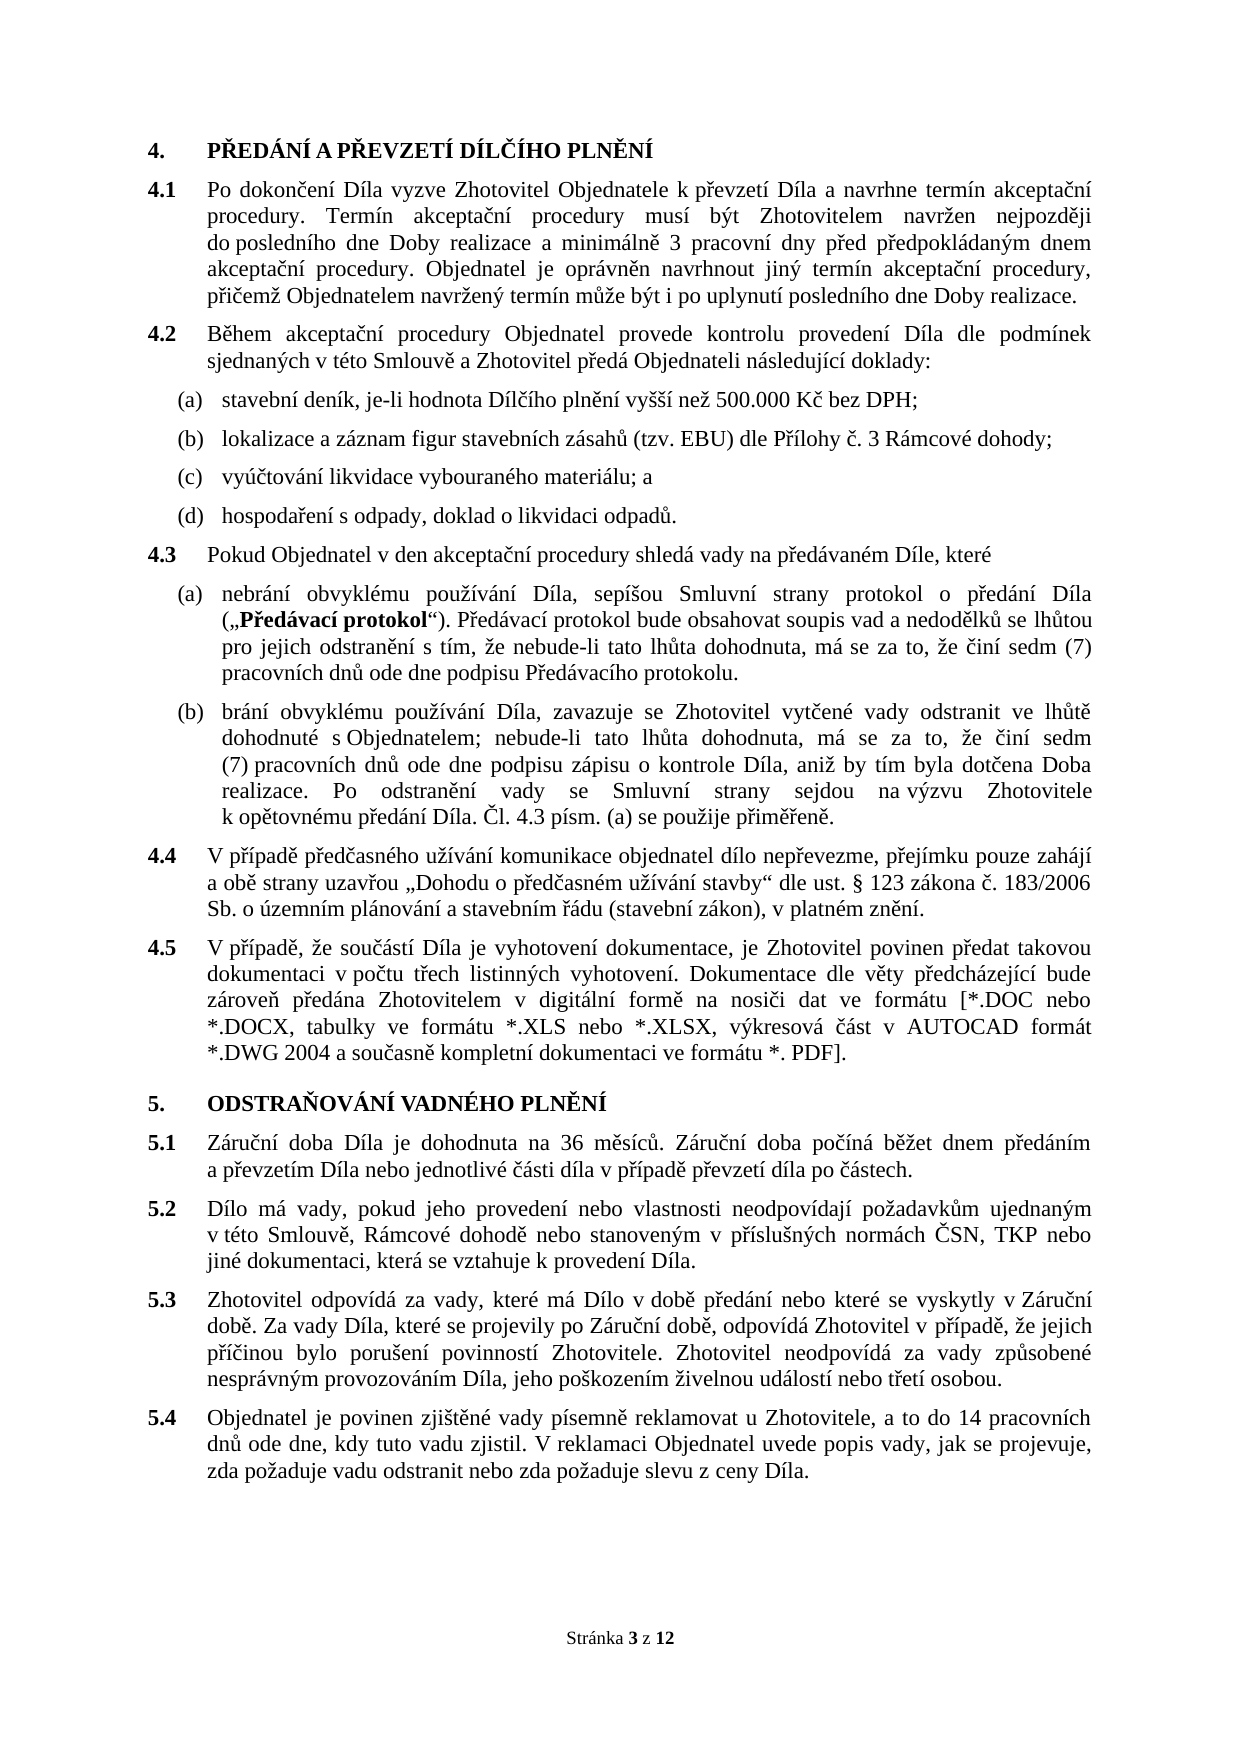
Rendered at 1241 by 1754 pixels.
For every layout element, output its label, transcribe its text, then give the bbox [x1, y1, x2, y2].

subtitle PŘEDÁNÍ A PŘEVZETÍ DÍLČÍHO PLNĚNÍ [148, 137, 1092, 164]
subtitle Odstraňování vadného plnění [148, 1091, 1092, 1117]
text Po dokončení Díla vyzve Zhotovitel Objednatele k převzetí Díla a navrhne termín akceptační procedury. Termín akceptační procedury musí být Zhotovitelem navržen nejpozději do posledního dne Doby realizace a minimálně 3 pracovní dny před předpokládaným dnem akceptační procedury. Objednatel je oprávněn navrhnout jiný termín akceptační procedury, přičemž Objednatelem navržený termín může být i po uplynutí posledního dne Doby realizace. [148, 176, 1092, 308]
text lokalizace a záznam figur stavebních zásahů (tzv. EBU) dle Přílohy č. 3 Rámcové dohody; [177, 424, 1092, 451]
text V případě předčasného užívání komunikace objednatel dílo nepřevezme, přejímku pouze zahájí a obě strany uzavřou „Dohodu o předčasném užívání stavby“ dle ust. § 123 zákona č. 183/2006 Sb. o územním plánování a stavebním řádu (stavební zákon), v platném znění. [148, 842, 1092, 921]
text V případě, že součástí Díla je vyhotovení dokumentace, je Zhotovitel povinen předat takovou dokumentaci v počtu třech listinných vyhotovení. Dokumentace dle věty předcházející bude zároveň předána Zhotovitelem v digitální formě na nosiči dat ve formátu [*.DOC nebo *.DOCX, tabulky ve formátu *.XLS nebo *.XLSX, výkresová část v AUTOCAD formát *.DWG 2004 a současně kompletní dokumentaci ve formátu *. PDF]. [148, 934, 1092, 1066]
text brání obvyklému používání Díla, zavazuje se Zhotovitel vytčené vady odstranit ve lhůtě dohodnuté s Objednatelem; nebude-li tato lhůta dohodnuta, má se za to, že činí sedm (7) pracovních dnů ode dne podpisu zápisu o kontrole Díla, aniž by tím byla dotčena Doba realizace. Po odstranění vady se Smluvní strany sejdou na výzvu Zhotovitele k opětovnému předání Díla. Čl. 4.3 písm. (a) se použije přiměřeně. [177, 698, 1092, 830]
text vyúčtování likvidace vybouraného materiálu; a [177, 463, 1092, 490]
text hospodaření s odpady, doklad o likvidaci odpadů. [177, 502, 1092, 529]
text Zhotovitel odpovídá za vady, které má Dílo v době předání nebo které se vyskytly v Záruční době. Za vady Díla, které se projevily po Záruční době, odpovídá Zhotovitel v případě, že jejich příčinou bylo porušení povinností Zhotovitele. Zhotovitel neodpovídá za vady způsobené nesprávným provozováním Díla, jeho poškozením živelnou událostí nebo třetí osobou. [148, 1286, 1092, 1392]
text Objednatel je povinen zjištěné vady písemně reklamovat u Zhotovitele, a to do 14 pracovních dnů ode dne, kdy tuto vadu zjistil. V reklamaci Objednatel uvede popis vady, jak se projevuje, zda požaduje vadu odstranit nebo zda požaduje slevu z ceny Díla. [148, 1404, 1092, 1483]
text Dílo má vady, pokud jeho provedení nebo vlastnosti neodpovídají požadavkům ujednaným v této Smlouvě, Rámcové dohodě nebo stanoveným v příslušných normách ČSN, TKP nebo jiné dokumentaci, která se vztahuje k provedení Díla. [148, 1194, 1092, 1274]
text stavební deník, je-li hodnota Dílčího plnění vyšší než 500.000 Kč bez DPH; [177, 386, 1092, 412]
text Během akceptační procedury Objednatel provede kontrolu provedení Díla dle podmínek sjednaných v této Smlouvě a Zhotovitel předá Objednateli následující doklady: [148, 321, 1092, 373]
text Pokud Objednatel v den akceptační procedury shledá vady na předávaném Díle, které [148, 541, 1092, 567]
text nebrání obvyklému používání Díla, sepíšou Smluvní strany protokol o předání Díla („Předávací protokol“). Předávací protokol bude obsahovat soupis vad a nedodělků se lhůtou pro jejich odstranění s tím, že nebude-li tato lhůta dohodnuta, má se za to, že činí sedm (7) pracovních dnů ode dne podpisu Předávacího protokolu. [177, 580, 1092, 685]
text Záruční doba Díla je dohodnuta na 36 měsíců. Záruční doba počíná běžet dnem předáním a převzetím Díla nebo jednotlivé části díla v případě převzetí díla po částech. [148, 1129, 1092, 1182]
